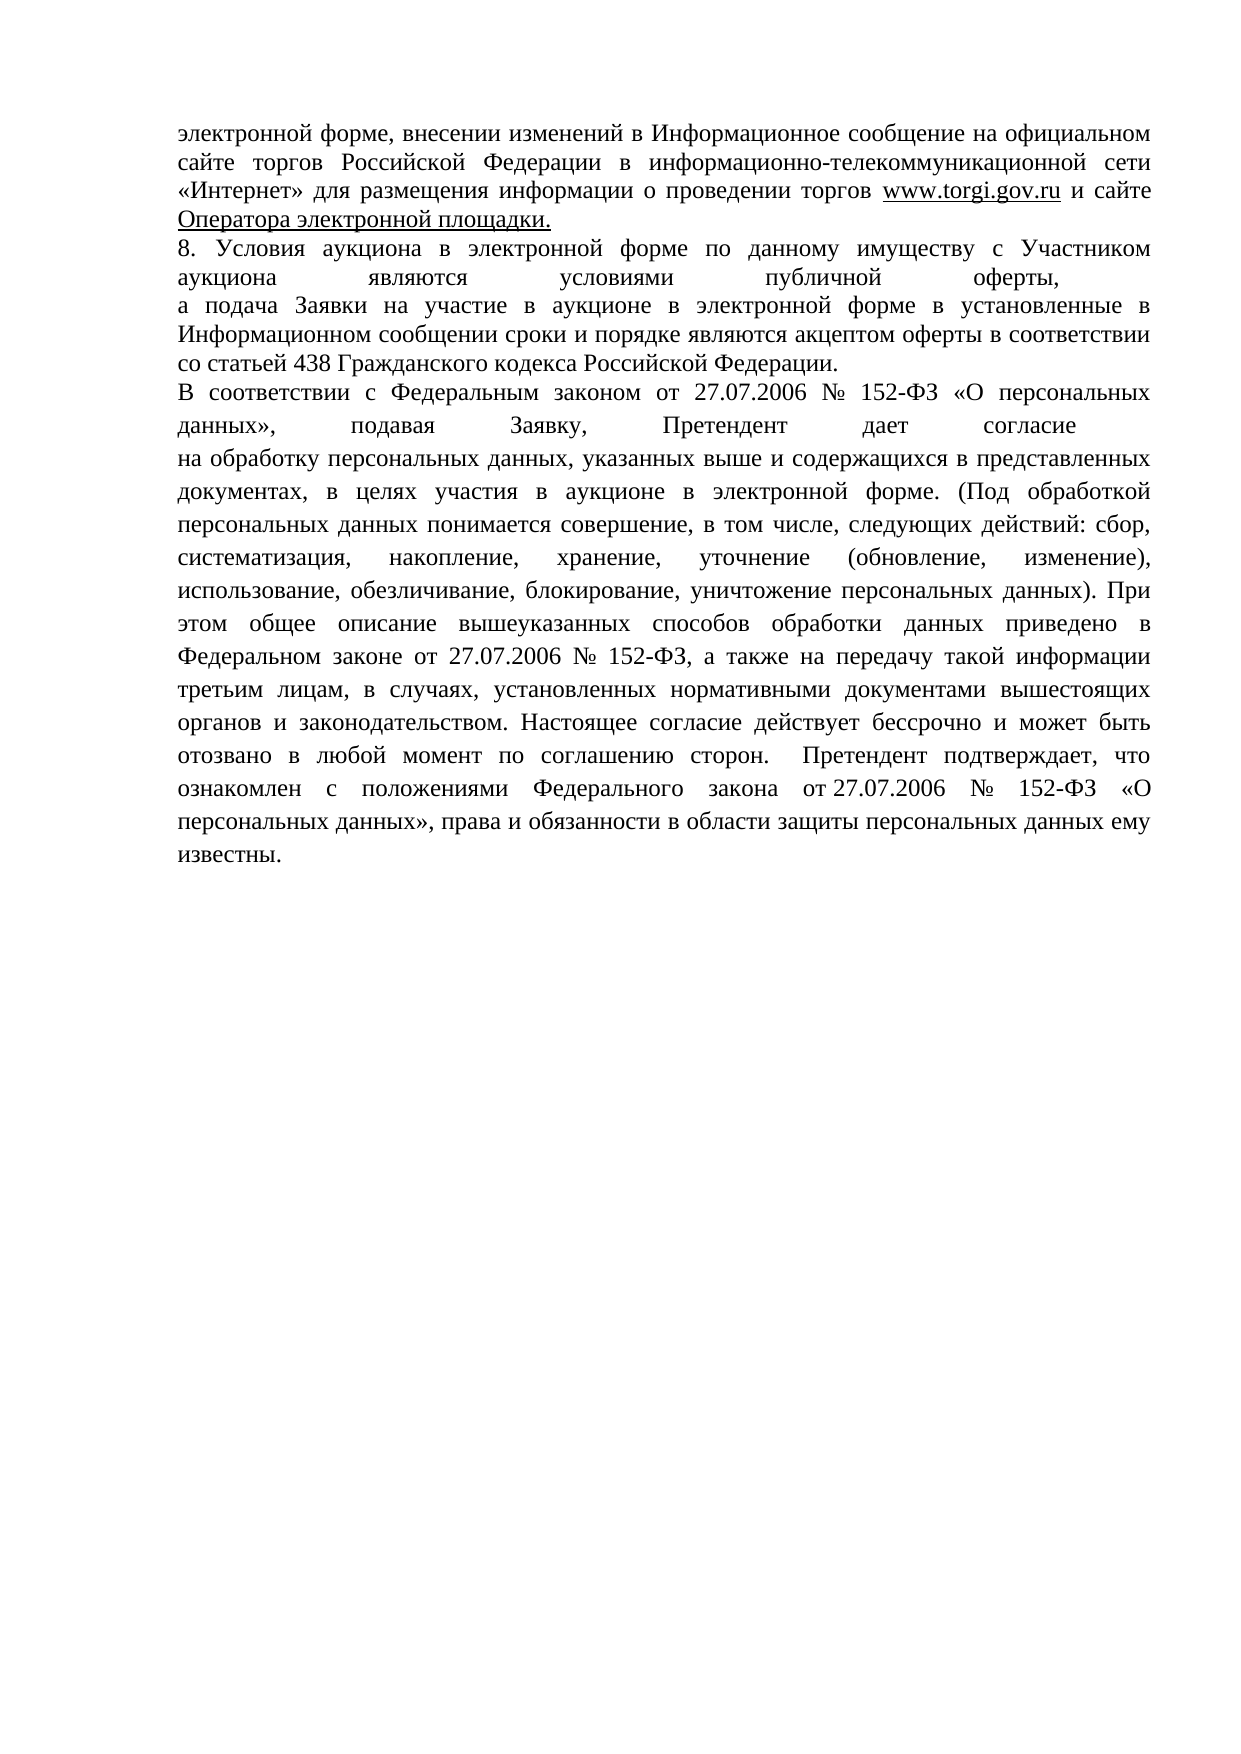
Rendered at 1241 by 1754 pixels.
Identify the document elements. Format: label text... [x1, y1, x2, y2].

list Условия аукциона в электронной форме по данному имуществу с Участником аукциона являются условиями публичной оферты, а подача Заявки на участие в аукционе в электронной форме в установленные в Информационном сообщении сроки и порядке являются акцептом оферты в соответствии со статьей 438 Гражданского кодекса Российской Федерации. [177, 233, 1152, 377]
text В соответствии с Федеральным законом от 27.07.2006 № 152-ФЗ «О персональных данных», подавая Заявку, Претендент дает согласие на обработку персональных данных, указанных выше и содержащихся в представленных документах, в целях участия в аукционе в электронной форме. (Под обработкой персональных данных понимается совершение, в том числе, следующих действий: сбор, систематизация, накопление, хранение, уточнение (обновление, изменение), использование, обезличивание, блокирование, уничтожение персональных данных). При этом общее описание вышеуказанных способов обработки данных приведено в Федеральном законе от 27.07.2006 № 152-ФЗ, а также на передачу такой информации третьим лицам, в случаях, установленных нормативными документами вышестоящих органов и законодательством. Настоящее согласие действует бессрочно и может быть отозвано в любой момент по соглашению сторон. Претендент подтверждает, что ознакомлен с положениями Федерального закона от 27.07.2006 № 152-ФЗ «О персональных данных», права и обязанности в области защиты персональных данных ему известны. [177, 377, 1152, 868]
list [177, 118, 1152, 233]
